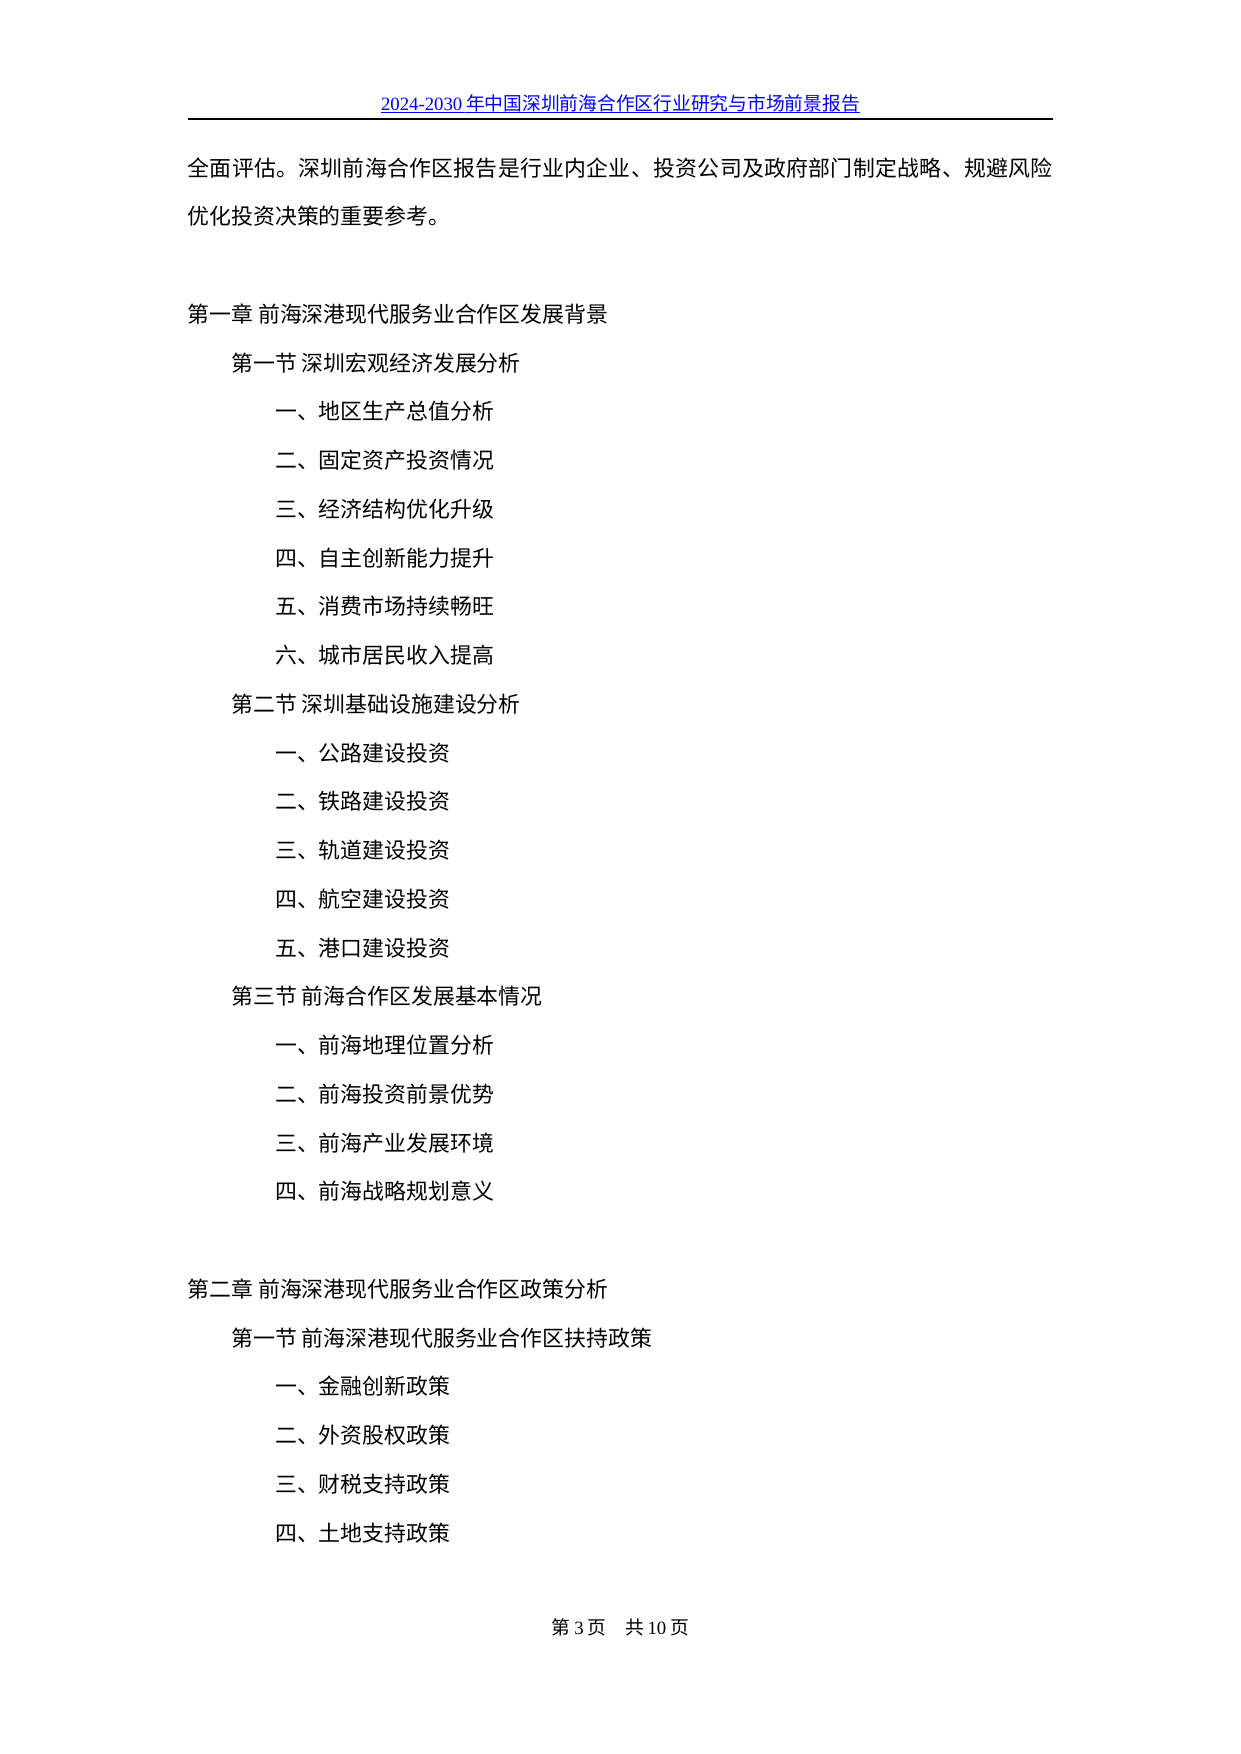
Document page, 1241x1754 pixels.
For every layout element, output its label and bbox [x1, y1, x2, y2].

text [187, 150, 1053, 1548]
